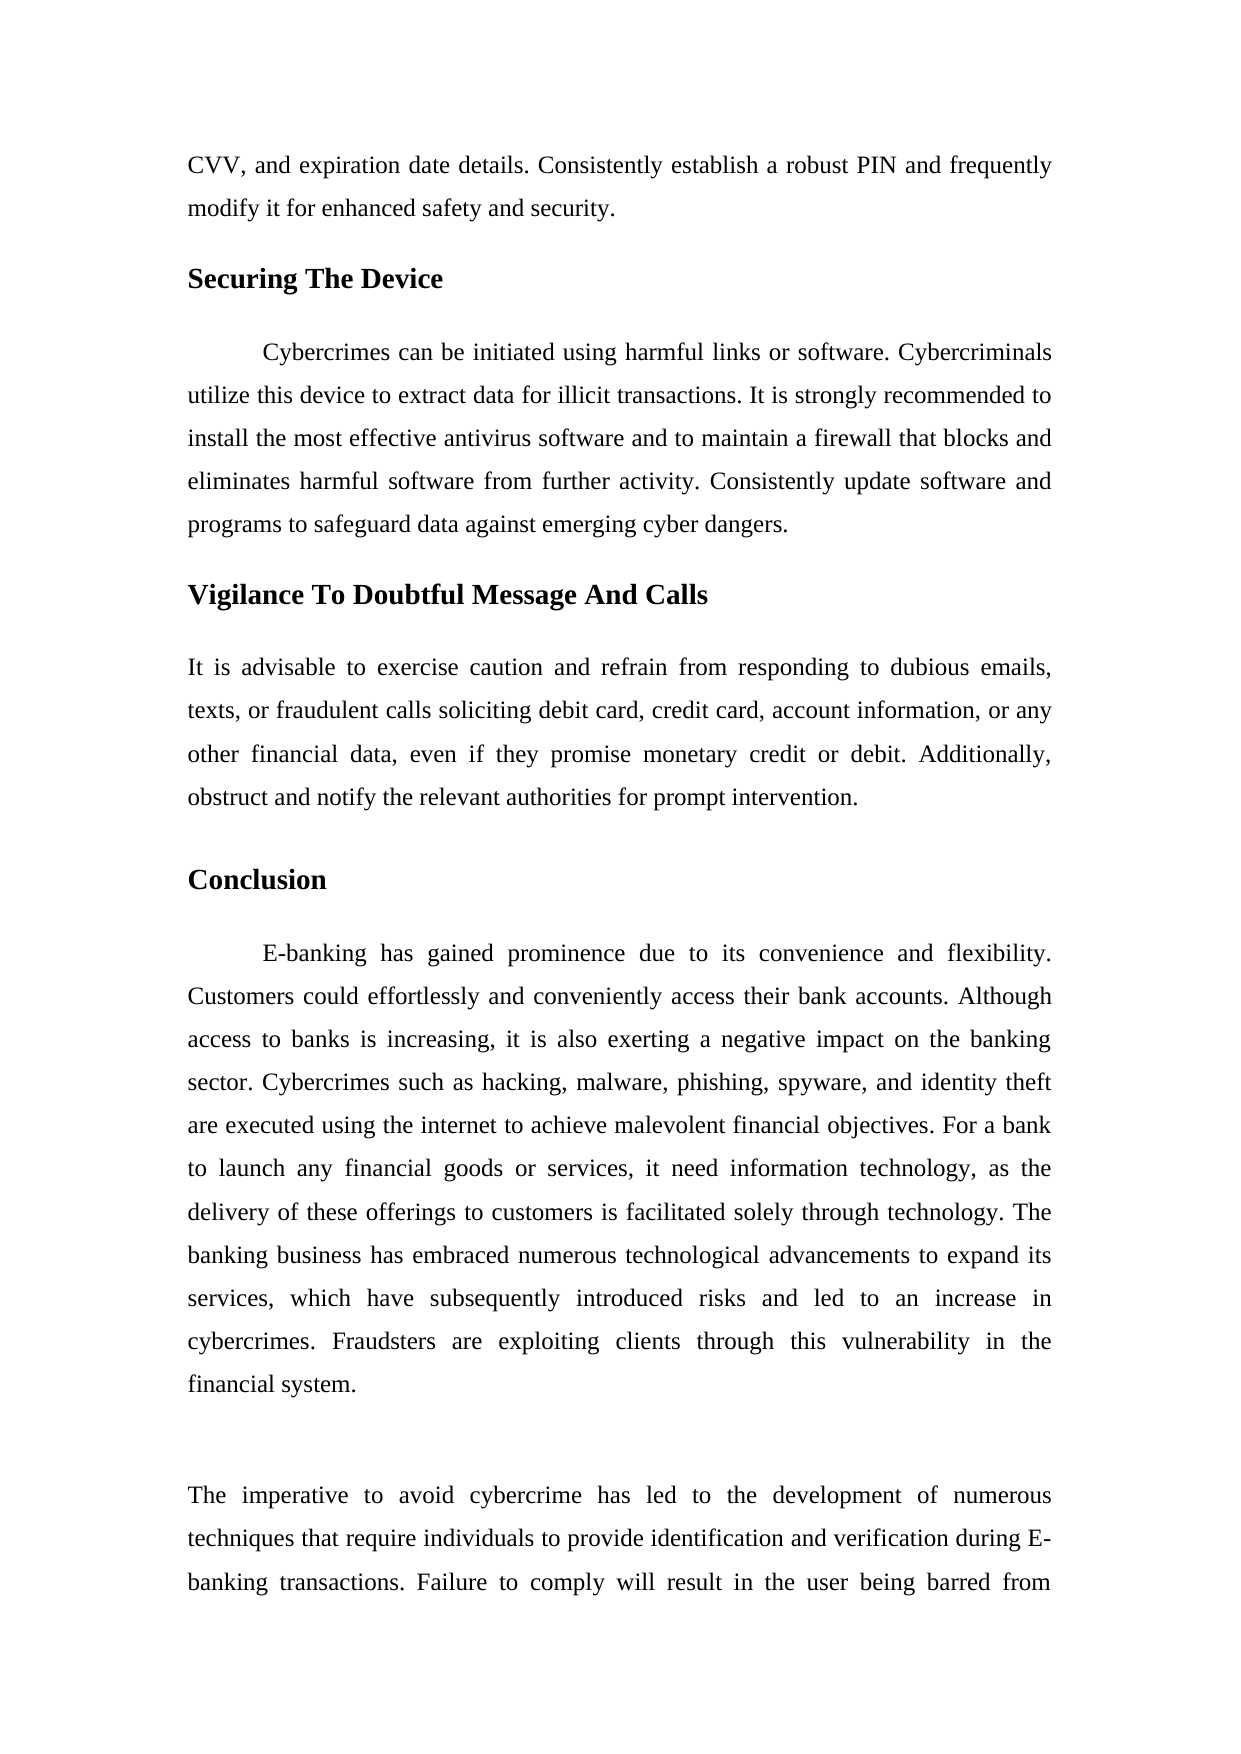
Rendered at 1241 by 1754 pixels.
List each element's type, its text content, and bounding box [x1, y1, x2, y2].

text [187, 150, 1053, 222]
subtitle Conclusion [187, 862, 1053, 896]
text Cybercrimes can be initiated using harmful links or software. Cybercriminals utilize this device to extract data for illicit transactions. It is strongly recommended to install the most effective antivirus software and to maintain a firewall that blocks and eliminates harmful software from further activity. Consistently update software and programs to safeguard data against emerging cyber dangers. [187, 337, 1053, 538]
text E-banking has gained prominence due to its convenience and flexibility. Customers could effortlessly and conveniently access their bank accounts. Although access to banks is increasing, it is also exerting a negative impact on the banking sector. Cybercrimes such as hacking, malware, phishing, spyware, and identity theft are executed using the internet to achieve malevolent financial objectives. For a bank to launch any financial goods or services, it need information technology, as the delivery of these offerings to customers is facilitated solely through technology. The banking business has embraced numerous technological advancements to expand its services, which have subsequently introduced risks and led to an increase in cybercrimes. Fraudsters are exploiting clients through this vulnerability in the financial system. [187, 938, 1053, 1398]
text Securing The Device [187, 261, 1053, 295]
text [187, 1437, 1053, 1595]
text It is advisable to exercise caution and refrain from responding to dubious emails, texts, or fraudulent calls soliciting debit card, credit card, account information, or any other financial data, even if they promise monetary credit or debit. Additionally, obstruct and notify the relevant authorities for prompt intervention. [187, 652, 1053, 811]
text Vigilance To Doubtful Message And Calls [187, 577, 1053, 611]
